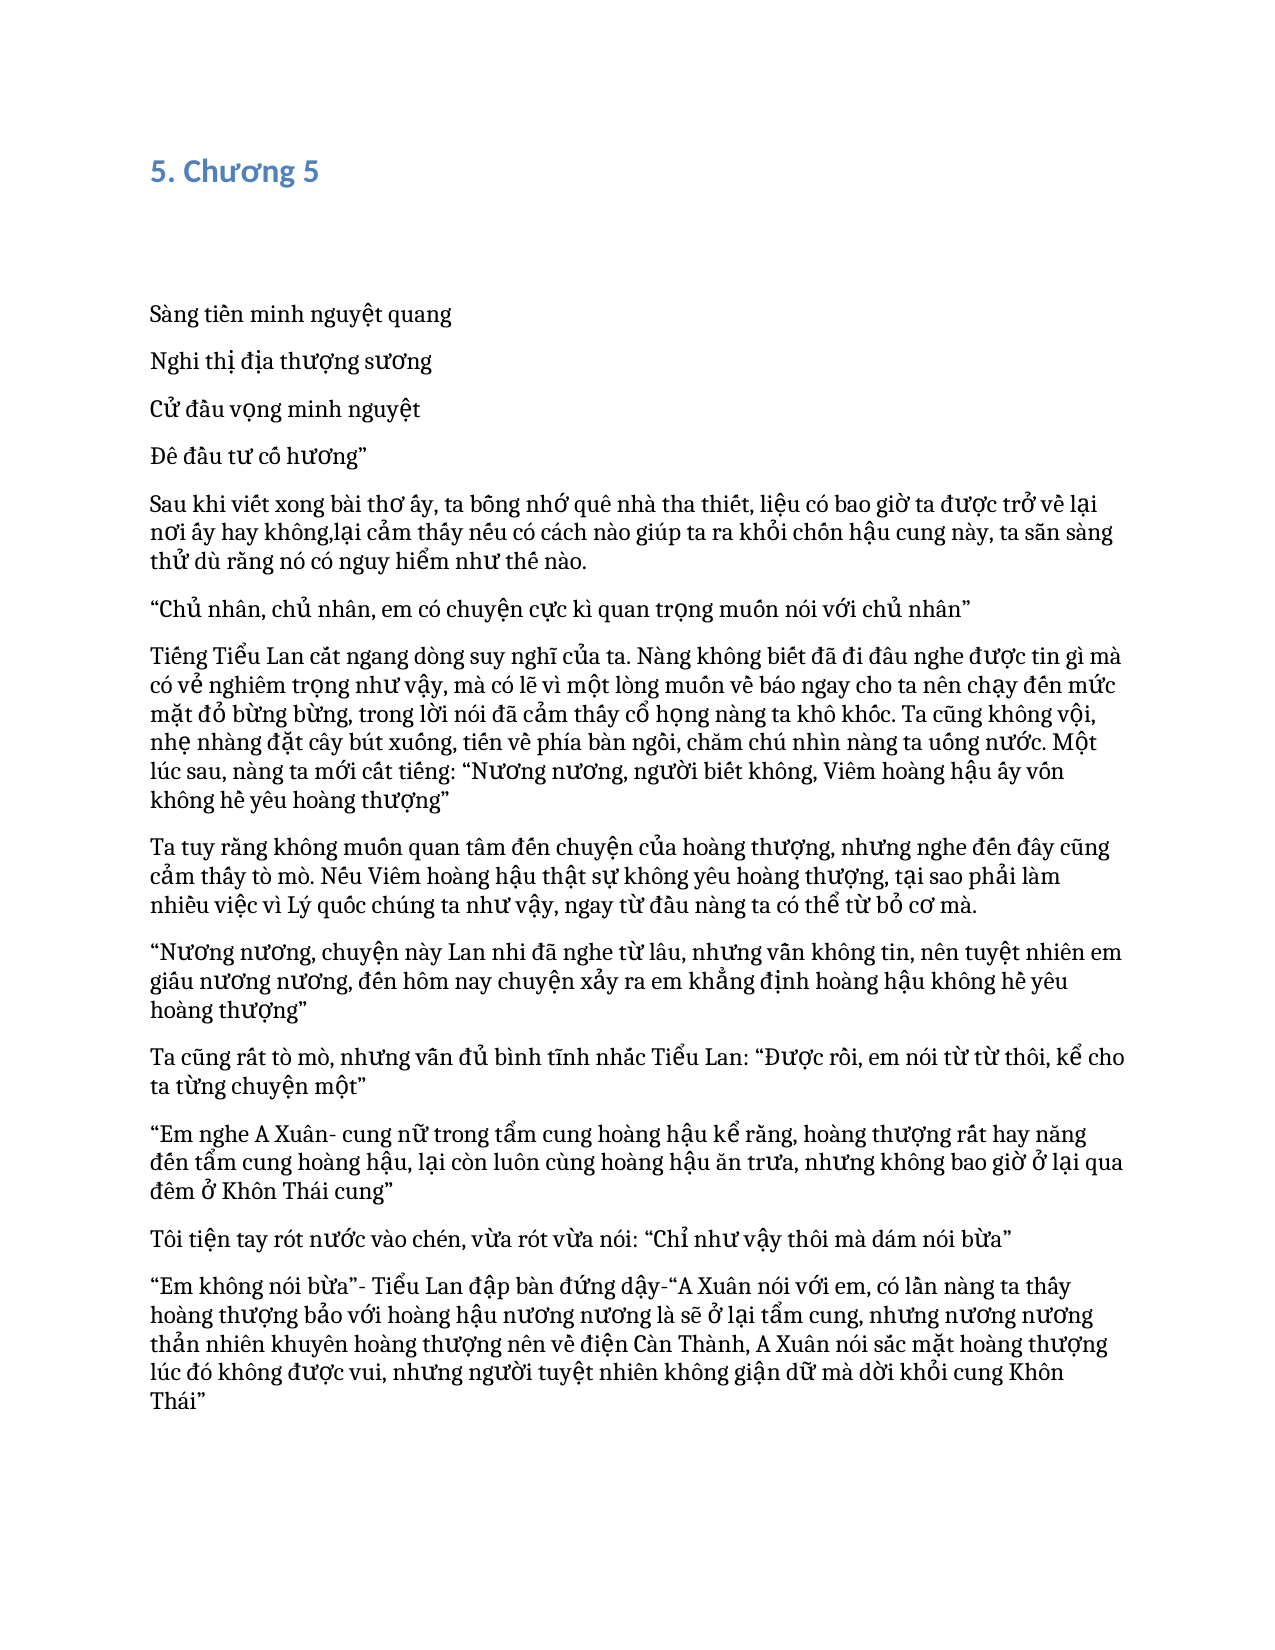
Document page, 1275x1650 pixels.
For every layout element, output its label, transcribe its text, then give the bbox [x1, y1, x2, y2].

text Ta tuy rằng không muốn quan tâm đến chuyện của hoàng thượng, nhưng nghe đến đây cũng cảm thấy tò mò. Nếu Viêm hoàng hậu thật sự không yêu hoàng thượng, tại sao phải làm nhiều việc vì Lý quốc chúng ta như vậy, ngay từ đầu nàng ta có thể từ bỏ cơ mà. [150, 833, 1125, 919]
text Sau khi viết xong bài thơ ấy, ta bỗng nhớ quê nhà tha thiết, liệu có bao giờ ta được trở về lại nơi ấy hay không,lại cảm thấy nếu có cách nào giúp ta ra khỏi chốn hậu cung này, ta sẵn sàng thử dù rằng nó có nguy hiểm như thế nào. [150, 489, 1125, 576]
text Nghi thị địa thượng sương [150, 347, 1125, 376]
text “Em không nói bừa”- Tiểu Lan đập bàn đứng dậy-“A Xuân nói với em, có lần nàng ta thấy hoàng thượng bảo với hoàng hậu nương nương là sẽ ở lại tẩm cung, nhưng nương nương thản nhiên khuyên hoàng thượng nên về điện Càn Thành, A Xuân nói sắc mặt hoàng thượng lúc đó không được vui, nhưng người tuyệt nhiên không giận dữ mà dời khỏi cung Khôn Thái” [150, 1272, 1125, 1416]
text “Nương nương, chuyện này Lan nhi đã nghe từ lâu, nhưng vẫn không tin, nên tuyệt nhiên em giấu nương nương, đến hôm nay chuyện xảy ra em khẳng định hoàng hậu không hề yêu hoàng thượng” [150, 938, 1125, 1024]
text Ta cũng rất tò mò, nhưng vẫn đủ bình tĩnh nhắc Tiểu Lan: “Được rồi, em nói từ từ thôi, kể cho ta từng chuyện một” [150, 1043, 1125, 1101]
text Sàng tiền minh nguyệt quang [150, 299, 1125, 328]
subtitle 5. Chương 5 [150, 150, 1125, 191]
text “Em nghe A Xuân- cung nữ trong tẩm cung hoàng hậu kể rằng, hoàng thượng rất hay năng đến tẩm cung hoàng hậu, lại còn luôn cùng hoàng hậu ăn trưa, nhưng không bao giờ ở lại qua đêm ở Khôn Thái cung” [150, 1119, 1125, 1206]
text Tiếng Tiểu Lan cắt ngang dòng suy nghĩ của ta. Nàng không biết đã đi đâu nghe được tin gì mà có vẻ nghiêm trọng như vậy, mà có lẽ vì một lòng muốn về báo ngay cho ta nên chạy đến mức mặt đỏ bừng bừng, trong lời nói đã cảm thấy cổ họng nàng ta khô khốc. Ta cũng không vội, nhẹ nhàng đặt cây bút xuống, tiến về phía bàn ngồi, chăm chú nhìn nàng ta uống nước. Một lúc sau, nàng ta mới cất tiếng: “Nương nương, người biết không, Viêm hoàng hậu ấy vốn không hề yêu hoàng thượng” [150, 642, 1125, 814]
text “Chủ nhân, chủ nhân, em có chuyện cực kì quan trọng muốn nói với chủ nhân” [150, 594, 1125, 623]
text Đê đầu tư cố hương” [150, 442, 1125, 471]
text Tôi tiện tay rót nước vào chén, vừa rót vừa nói: “Chỉ như vậy thôi mà dám nói bừa” [150, 1224, 1125, 1253]
text Cử đầu vọng minh nguyệt [150, 394, 1125, 423]
